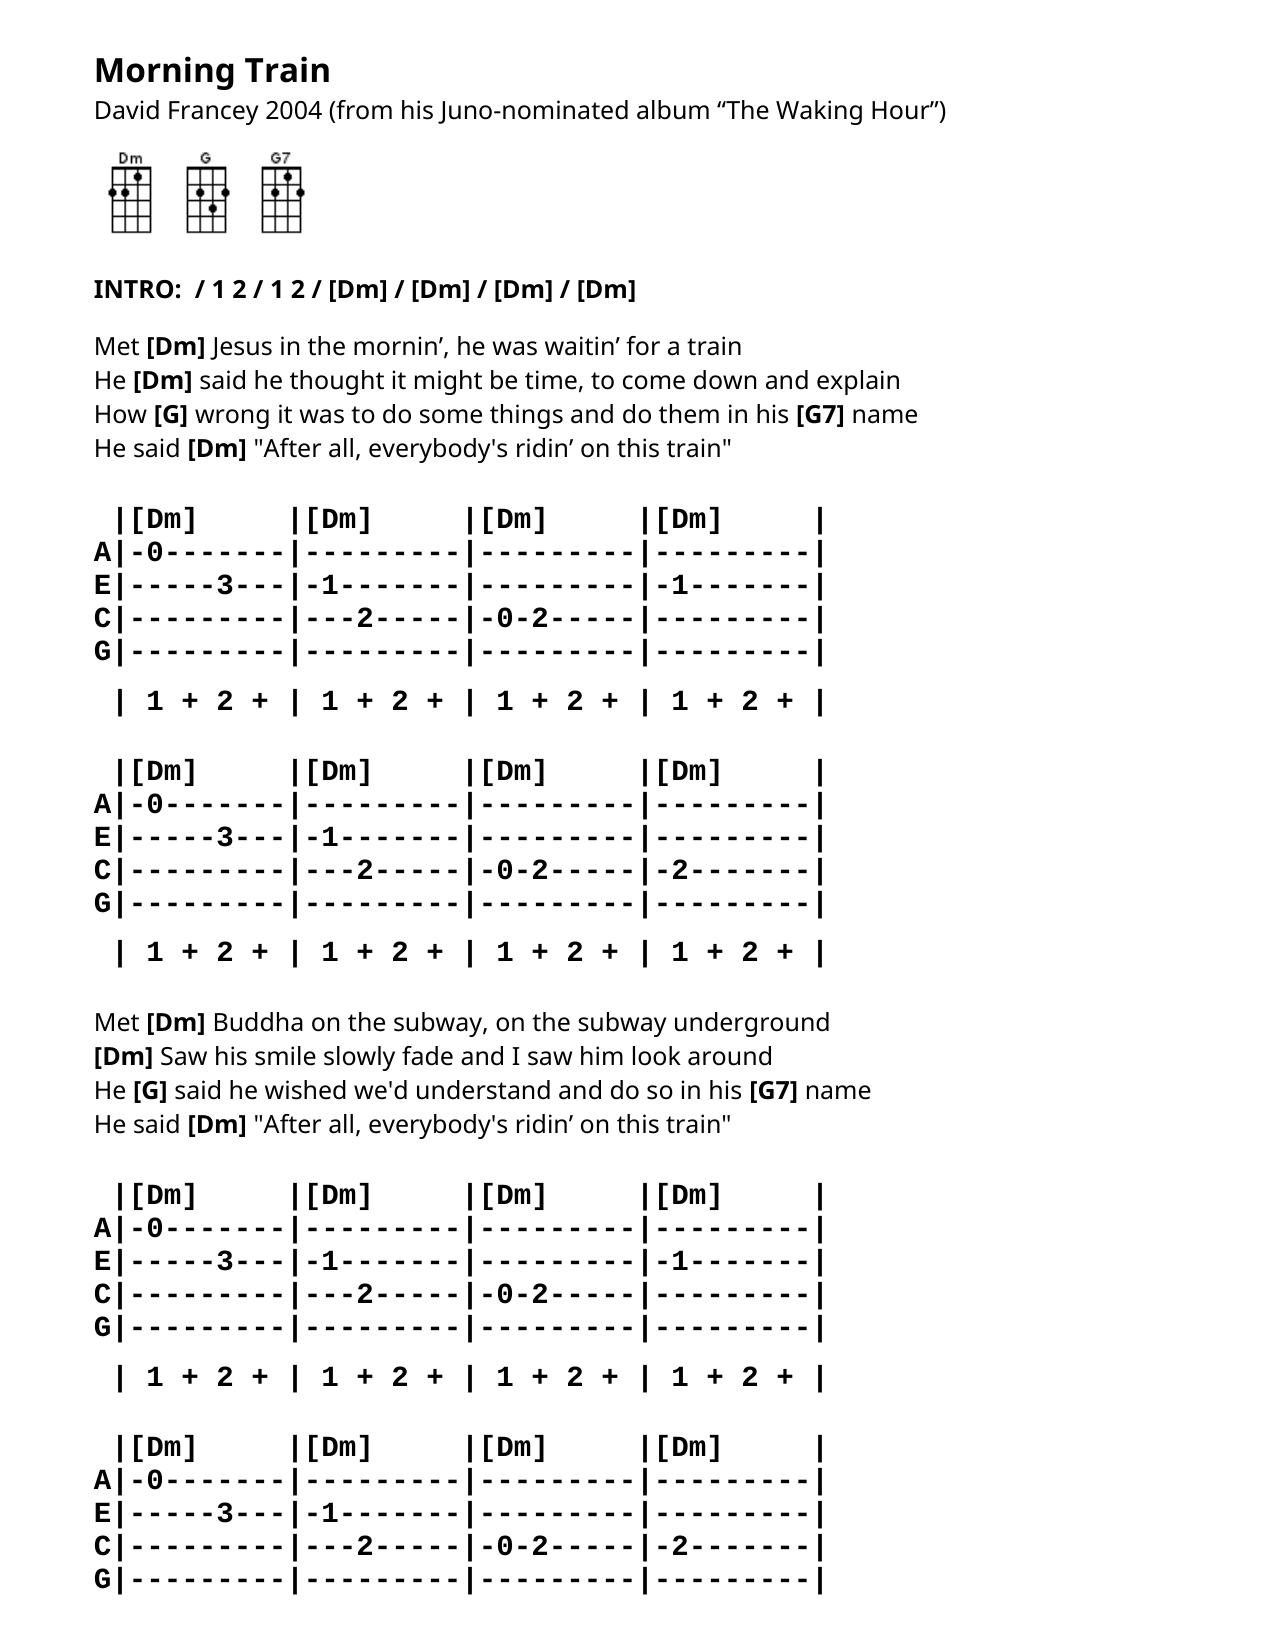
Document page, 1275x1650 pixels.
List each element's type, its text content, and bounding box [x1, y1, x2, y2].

text | 1 + 2 + | 1 + 2 + | 1 + 2 + | 1 + 2 + | [94, 937, 1256, 971]
text E|-----3---|-1-------|---------|---------| [94, 1498, 1256, 1531]
picture [93, 149, 319, 249]
text Met [Dm] Buddha on the subway, on the subway underground [94, 1004, 1256, 1039]
text E|-----3---|-1-------|---------|-1-------| [94, 571, 1256, 603]
text He [G] said he wished we'd understand and do so in his [G7] name [94, 1073, 1256, 1107]
text He [Dm] said he thought it might be time, to come down and explain [94, 363, 1256, 397]
text C|---------|---2-----|-0-2-----|-2-------| [94, 855, 1256, 888]
text |[Dm] |[Dm] |[Dm] |[Dm] | [94, 756, 1256, 789]
text He said [Dm] "After all, everybody's ridin’ on this train" [94, 431, 1256, 465]
text A|-0-------|---------|---------|---------| [94, 1213, 1256, 1247]
text C|---------|---2-----|-0-2-----|---------| [94, 603, 1256, 637]
text G|---------|---------|---------|---------| [94, 1313, 1256, 1346]
text | 1 + 2 + | 1 + 2 + | 1 + 2 + | 1 + 2 + | [94, 686, 1256, 719]
text |[Dm] |[Dm] |[Dm] |[Dm] | [94, 1181, 1256, 1213]
subtitle Morning Train [94, 47, 1256, 92]
text E|-----3---|-1-------|---------|---------| [94, 822, 1256, 855]
text G|---------|---------|---------|---------| [94, 637, 1256, 669]
text C|---------|---2-----|-0-2-----|-2-------| [94, 1531, 1256, 1564]
text E|-----3---|-1-------|---------|-1-------| [94, 1247, 1256, 1279]
text |[Dm] |[Dm] |[Dm] |[Dm] | [94, 1432, 1256, 1465]
text C|---------|---2-----|-0-2-----|---------| [94, 1279, 1256, 1313]
text INTRO: / 1 2 / 1 2 / [Dm] / [Dm] / [Dm] / [Dm] [94, 272, 1256, 306]
text A|-0-------|---------|---------|---------| [94, 1465, 1256, 1498]
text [94, 1362, 1256, 1395]
text G|---------|---------|---------|---------| [94, 888, 1256, 921]
text He said [Dm] "After all, everybody's ridin’ on this train" [94, 1107, 1256, 1141]
text G|---------|---------|---------|---------| [94, 1564, 1256, 1597]
text A|-0-------|---------|---------|---------| [94, 537, 1256, 571]
text Met [Dm] Jesus in the mornin’, he was waitin’ for a train [94, 328, 1256, 363]
text David Francey 2004 (from his Juno-nominated album “The Waking Hour”) [94, 92, 1256, 126]
text |[Dm] |[Dm] |[Dm] |[Dm] | [94, 504, 1256, 537]
text How [G] wrong it was to do some things and do them in his [G7] name [94, 397, 1256, 431]
text A|-0-------|---------|---------|---------| [94, 789, 1256, 822]
text [Dm] Saw his smile slowly fade and I saw him look around [94, 1039, 1256, 1073]
